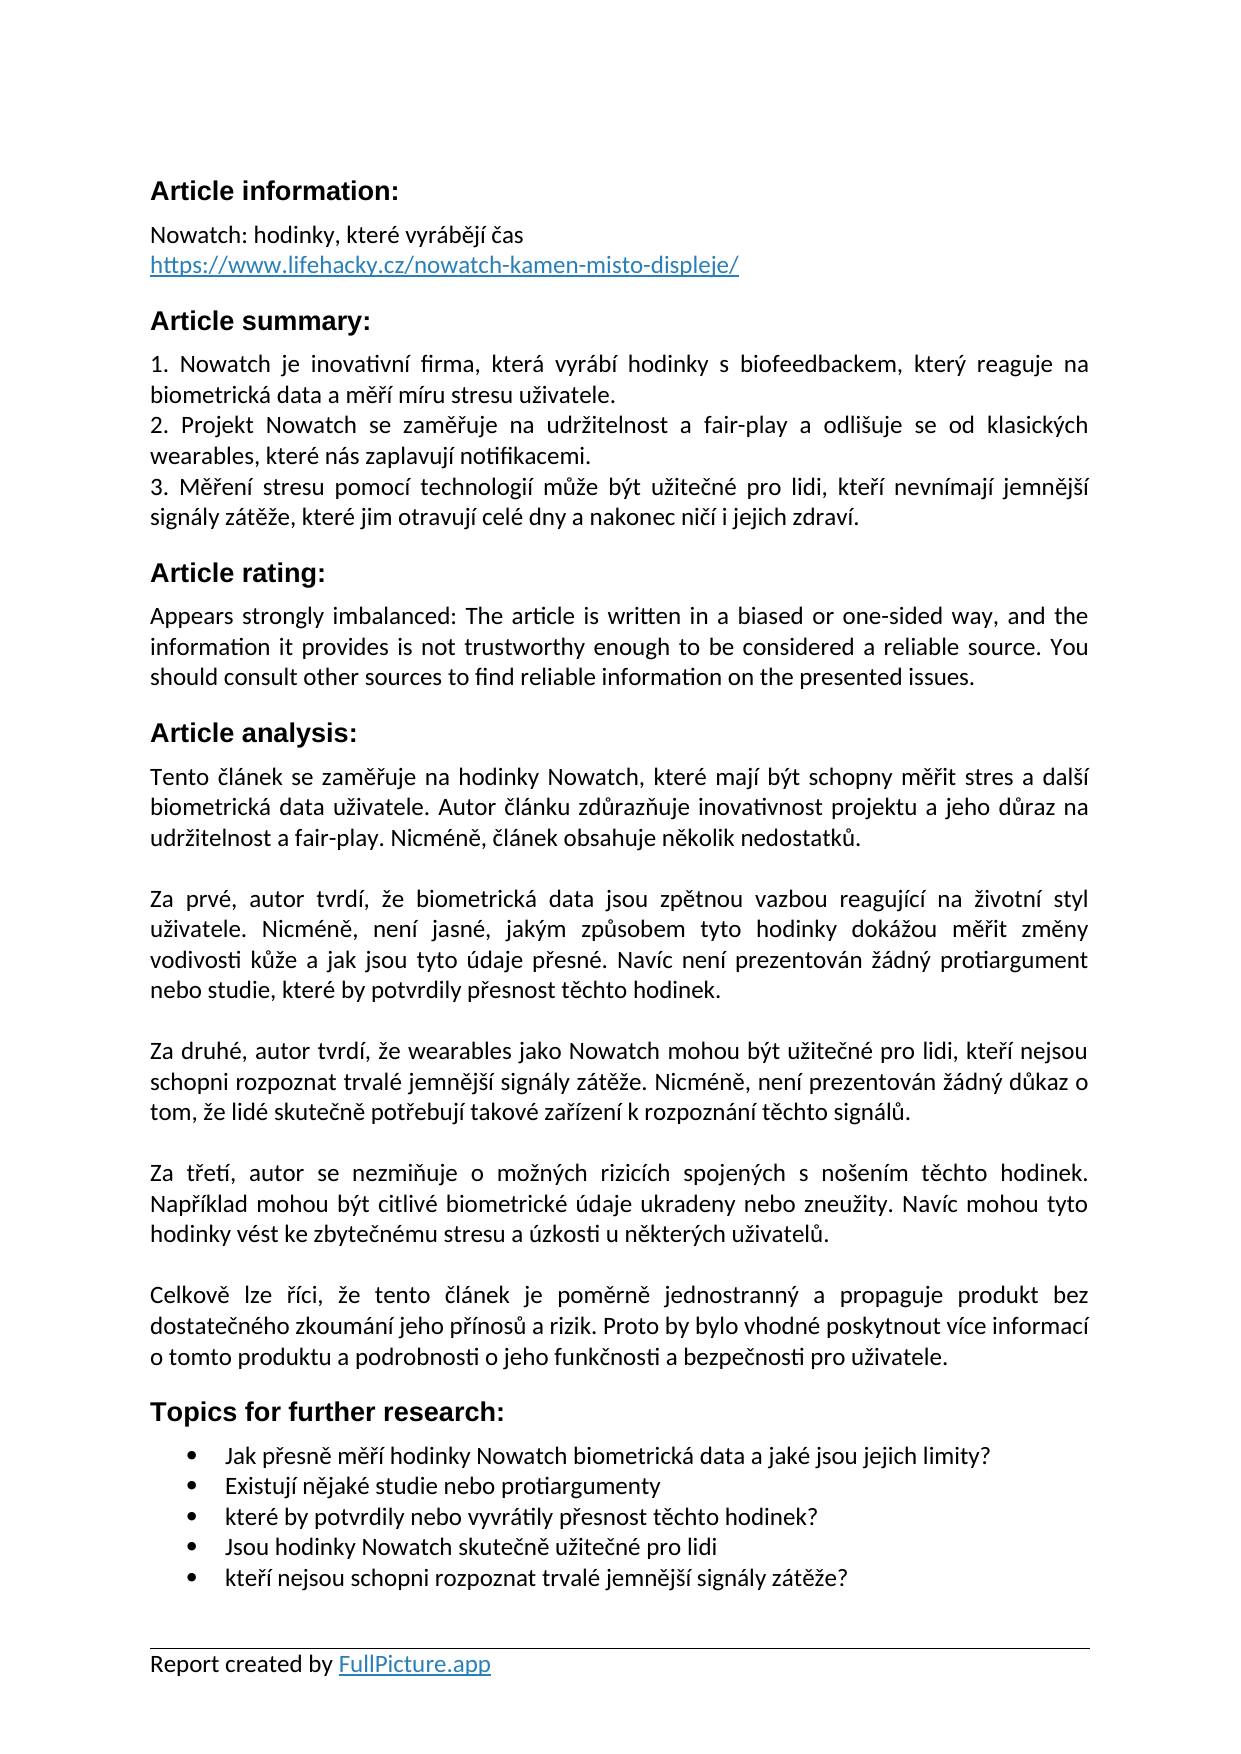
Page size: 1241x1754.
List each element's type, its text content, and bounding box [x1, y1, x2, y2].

text Nowatch: hodinky, které vyrábějí čashttps://www.lifehacky.cz/nowatch-kamen-misto-displeje/ [150, 219, 1090, 280]
text Appears strongly imbalanced: The article is written in a biased or one-sided way, and the information it provides is not trustworthy enough to be considered a reliable source. You should consult other sources to find reliable information on the presented issues. [150, 600, 1090, 692]
text Za třetí, autor se nezmiňuje o možných rizicích spojených s nošením těchto hodinek. Například mohou být citlivé biometrické údaje ukradeny nebo zneužity. Navíc mohou tyto hodinky vést ke zbytečnému stresu a úzkosti u některých uživatelů. [150, 1157, 1090, 1249]
text Celkově lze říci, že tento článek je poměrně jednostranný a propaguje produkt bez dostatečného zkoumání jeho přínosů a rizik. Proto by bylo vhodné poskytnout více informací o tomto produktu a podrobnosti o jeho funkčnosti a bezpečnosti pro uživatele. [150, 1279, 1090, 1371]
text Za druhé, autor tvrdí, že wearables jako Nowatch mohou být užitečné pro lidi, kteří nejsou schopni rozpoznat trvalé jemnější signály zátěže. Nicméně, není prezentován žádný důkaz o tom, že lidé skutečně potřebují takové zařízení k rozpoznání těchto signálů. [150, 1035, 1090, 1127]
list Jak přesně měří hodinky Nowatch biometrická data a jaké jsou jejich limity? [187, 1440, 1090, 1470]
subtitle Article analysis: [150, 717, 1090, 748]
subtitle Topics for further research: [150, 1396, 1090, 1427]
list Existují nějaké studie nebo protiargumenty [187, 1470, 1090, 1501]
subtitle Article summary: [150, 305, 1090, 336]
text 1. Nowatch je inovativní firma, která vyrábí hodinky s biofeedbackem, který reaguje na biometrická data a měří míru stresu uživatele. [150, 348, 1090, 409]
list které by potvrdily nebo vyvrátily přesnost těchto hodinek? [187, 1501, 1090, 1531]
text 2. Projekt Nowatch se zaměřuje na udržitelnost a fair-play a odlišuje se od klasických wearables, které nás zaplavují notifikacemi. [150, 409, 1090, 471]
list Jsou hodinky Nowatch skutečně užitečné pro lidi [187, 1531, 1090, 1562]
subtitle Article information: [150, 175, 1090, 206]
subtitle Article rating: [150, 557, 1090, 588]
list kteří nejsou schopni rozpoznat trvalé jemnější signály zátěže? [187, 1562, 1090, 1592]
text 3. Měření stresu pomocí technologií může být užitečné pro lidi, kteří nevnímají jemnější signály zátěže, které jim otravují celé dny a nakonec ničí i jejich zdraví. [150, 471, 1090, 532]
text Tento článek se zaměřuje na hodinky Nowatch, které mají být schopny měřit stres a další biometrická data uživatele. Autor článku zdůrazňuje inovativnost projektu a jeho důraz na udržitelnost a fair-play. Nicméně, článek obsahuje několik nedostatků. [150, 761, 1090, 852]
text Za prvé, autor tvrdí, že biometrická data jsou zpětnou vazbou reagující na životní styl uživatele. Nicméně, není jasné, jakým způsobem tyto hodinky dokážou měřit změny vodivosti kůže a jak jsou tyto údaje přesné. Navíc není prezentován žádný protiargument nebo studie, které by potvrdily přesnost těchto hodinek. [150, 883, 1090, 1005]
